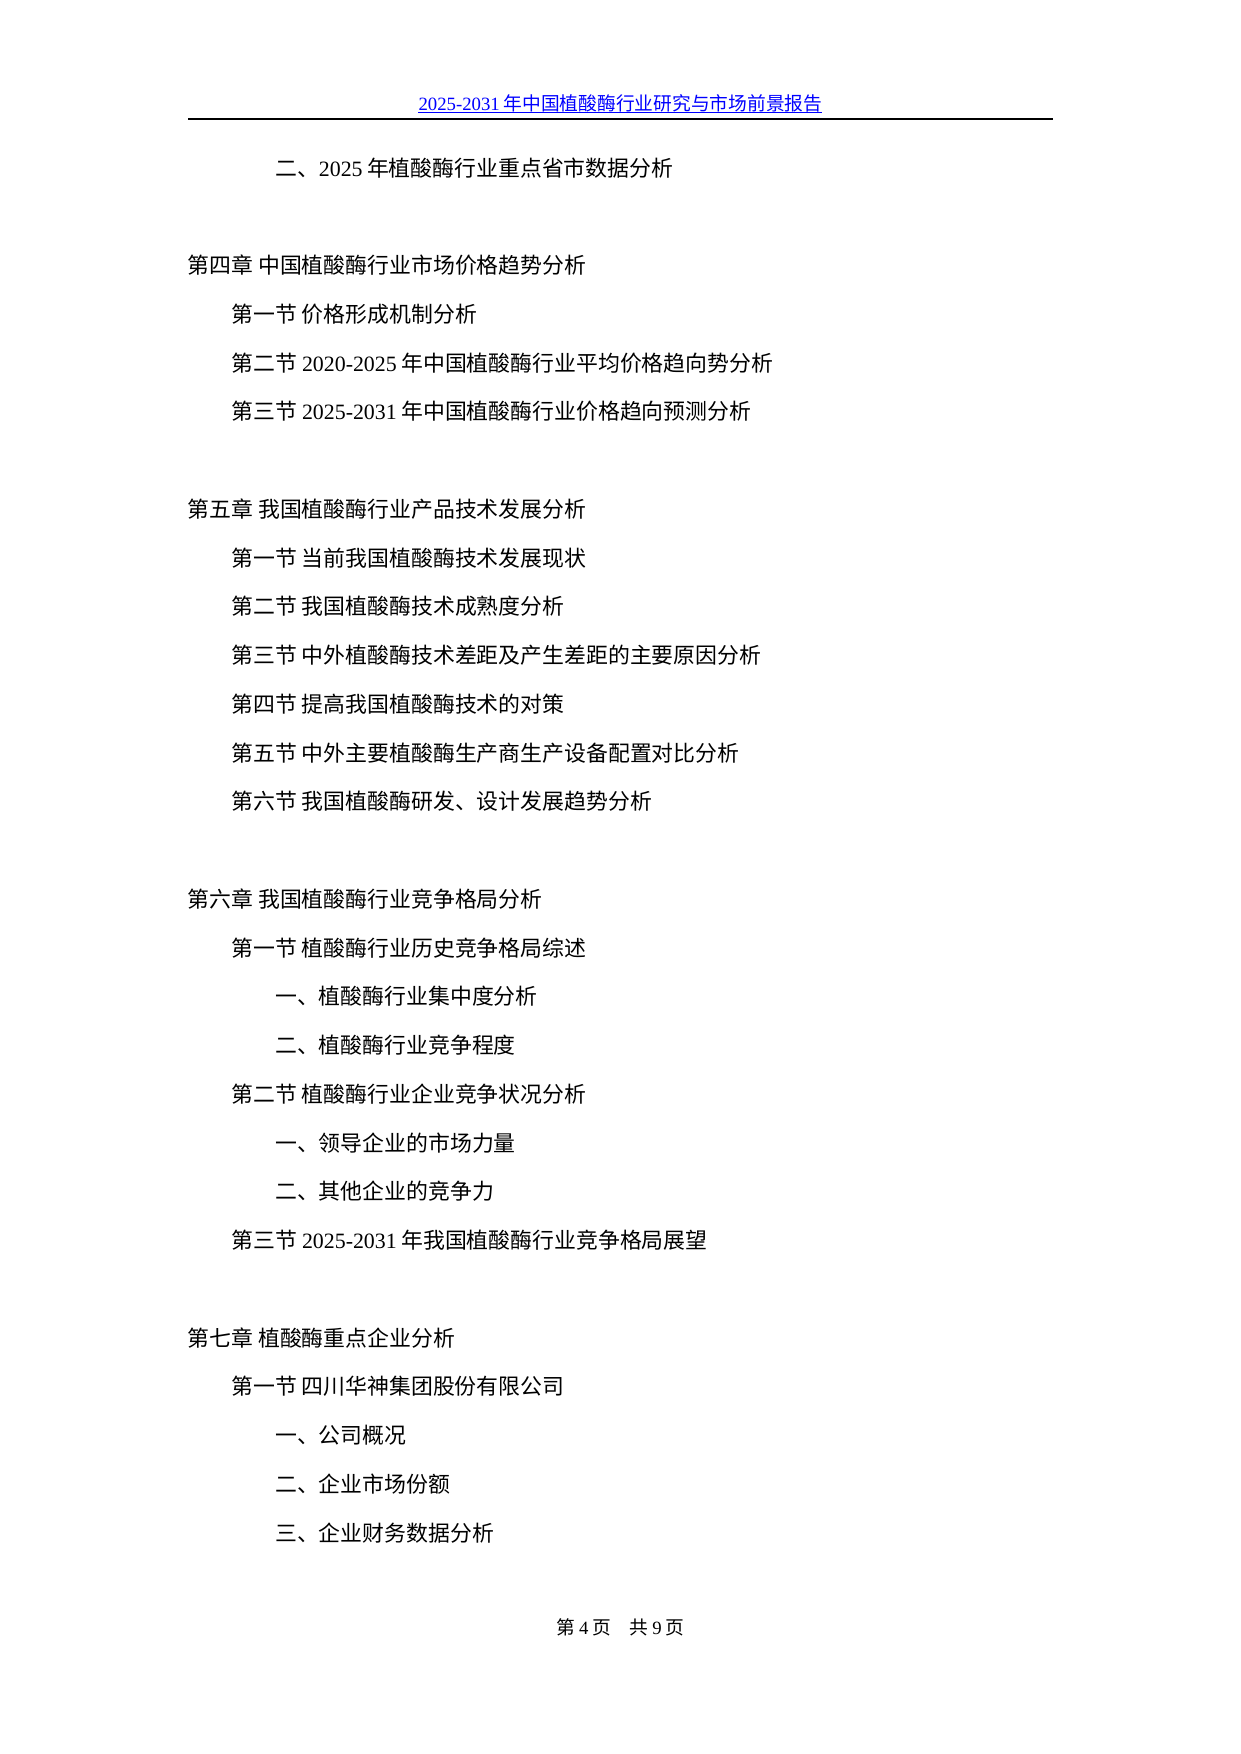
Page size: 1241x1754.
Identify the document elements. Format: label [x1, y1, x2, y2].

text [187, 150, 1053, 1548]
